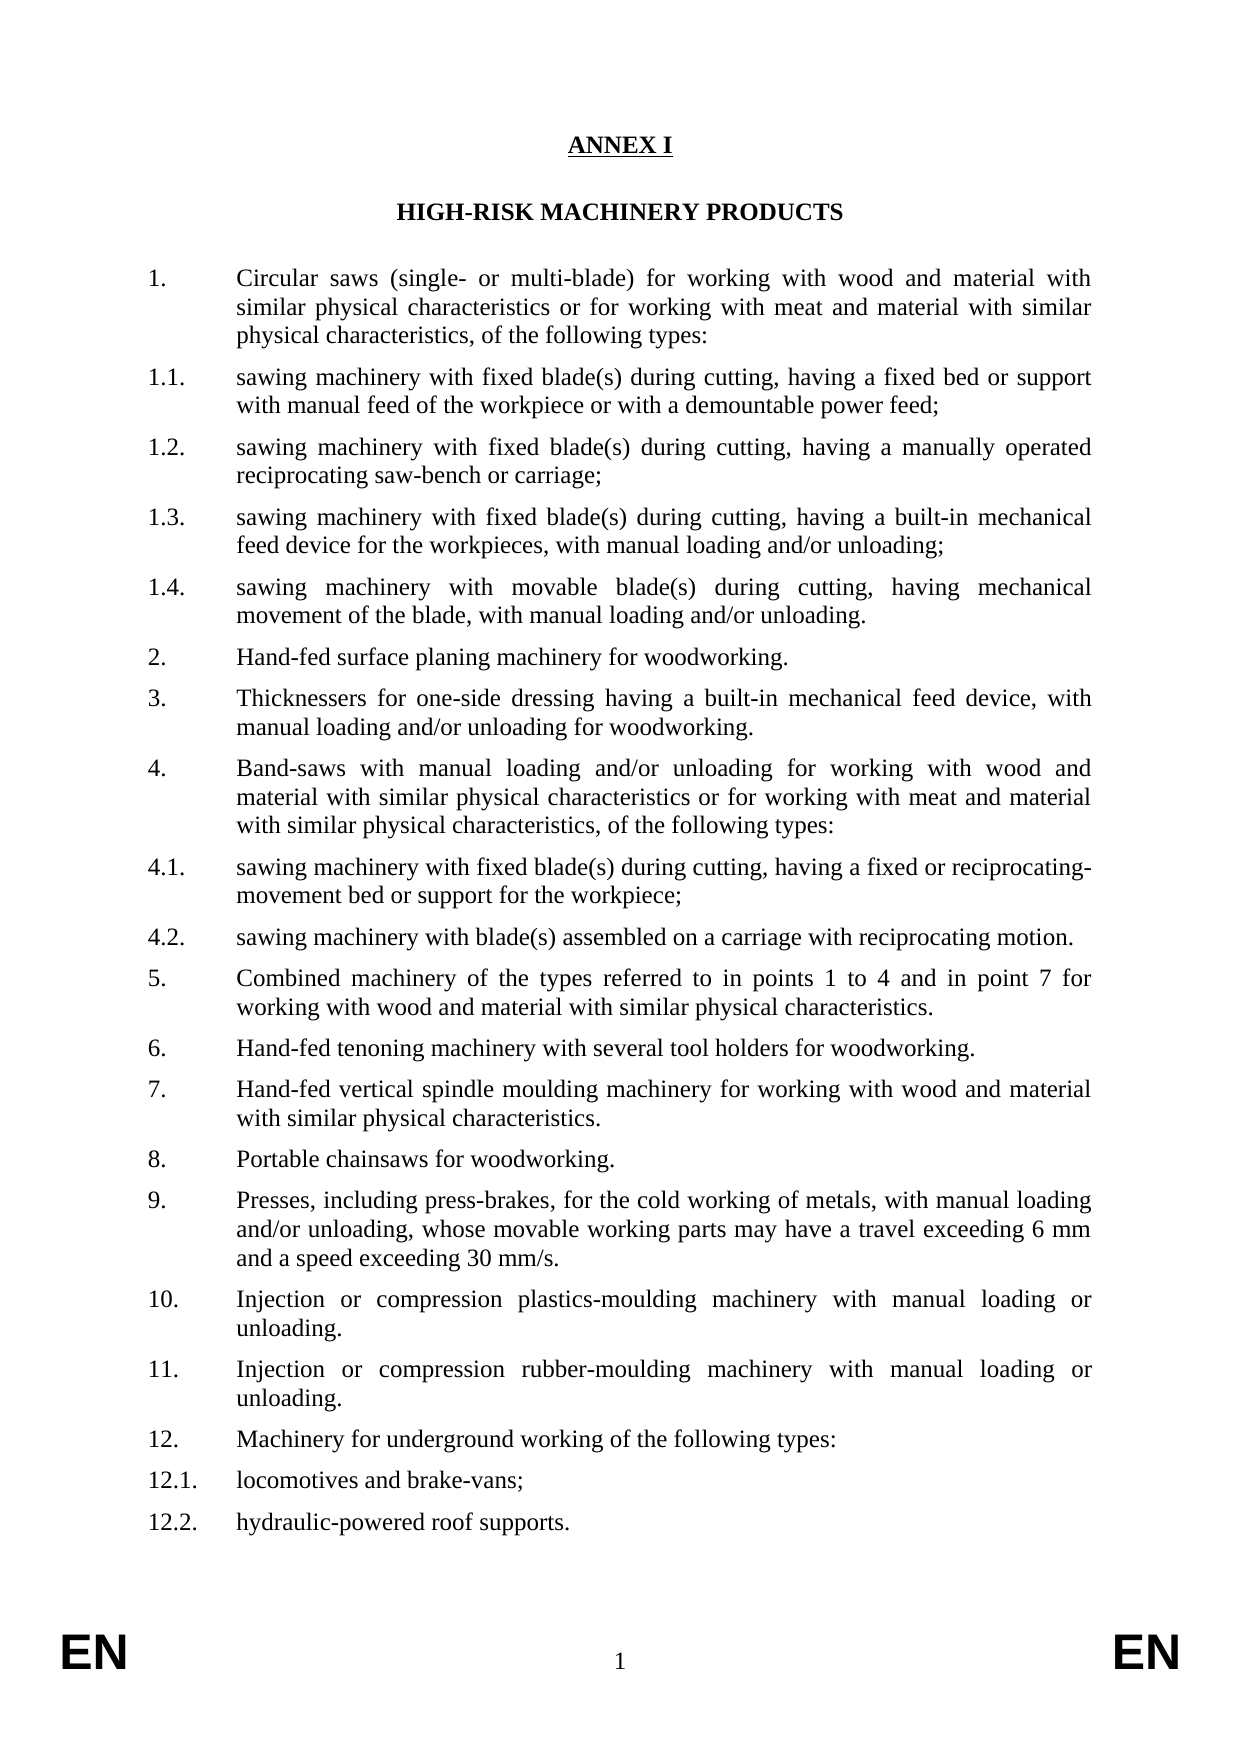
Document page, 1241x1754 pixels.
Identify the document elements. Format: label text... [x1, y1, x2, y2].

text ANNEX I [148, 131, 1093, 159]
text Portable chainsaws for woodworking. [148, 1144, 1093, 1173]
text Injection or compression plastics-moulding machinery with manual loading or unloading. [148, 1284, 1093, 1342]
text Band-saws with manual loading and/or unloading for working with wood and material with similar physical characteristics or for working with meat and material with similar physical characteristics, of the following types: [148, 753, 1093, 839]
text locomotives and brake-vans; [148, 1466, 1093, 1494]
text Combined machinery of the types referred to in points 1 to 4 and in point 7 for working with wood and material with similar physical characteristics. [148, 963, 1093, 1021]
list Circular saws (single- or multi-blade) for working with wood and material with similar physical characteristics or for working with meat and material with similar physical characteristics, of the following types: [148, 263, 1093, 349]
text Presses, including press-brakes, for the cold working of metals, with manual loading and/or unloading, whose movable working parts may have a travel exceeding 6 mm and a speed exceeding 30 mm/s. [148, 1186, 1093, 1272]
text Hand-fed surface planing machinery for woodworking. [148, 642, 1093, 671]
text Thicknessers for one-side dressing having a built-in mechanical feed device, with manual loading and/or unloading for woodworking. [148, 683, 1093, 741]
text sawing machinery with fixed blade(s) during cutting, having a manually operated reciprocating saw-bench or carriage; [148, 432, 1093, 489]
text sawing machinery with fixed blade(s) during cutting, having a built-in mechanical feed device for the workpieces, with manual loading and/or unloading; [148, 502, 1093, 559]
text sawing machinery with blade(s) assembled on a carriage with reciprocating motion. [148, 922, 1093, 951]
text Injection or compression rubber-moulding machinery with manual loading or unloading. [148, 1354, 1093, 1412]
text sawing machinery with fixed blade(s) during cutting, having a fixed or reciprocating-movement bed or support for the workpiece; [148, 852, 1093, 909]
text HIGH-RISK MACHINERY PRODUCTS [148, 197, 1093, 226]
text sawing machinery with movable blade(s) during cutting, having mechanical movement of the blade, with manual loading and/or unloading. [148, 572, 1093, 629]
text hydraulic-powered roof supports. [148, 1507, 1093, 1536]
text sawing machinery with fixed blade(s) during cutting, having a fixed bed or support with manual feed of the workpiece or with a demountable power feed; [148, 362, 1093, 419]
text Hand-fed vertical spindle moulding machinery for working with wood and material with similar physical characteristics. [148, 1074, 1093, 1132]
text Hand-fed tenoning machinery with several tool holders for woodworking. [148, 1033, 1093, 1062]
text Machinery for underground working of the following types: [148, 1424, 1093, 1453]
